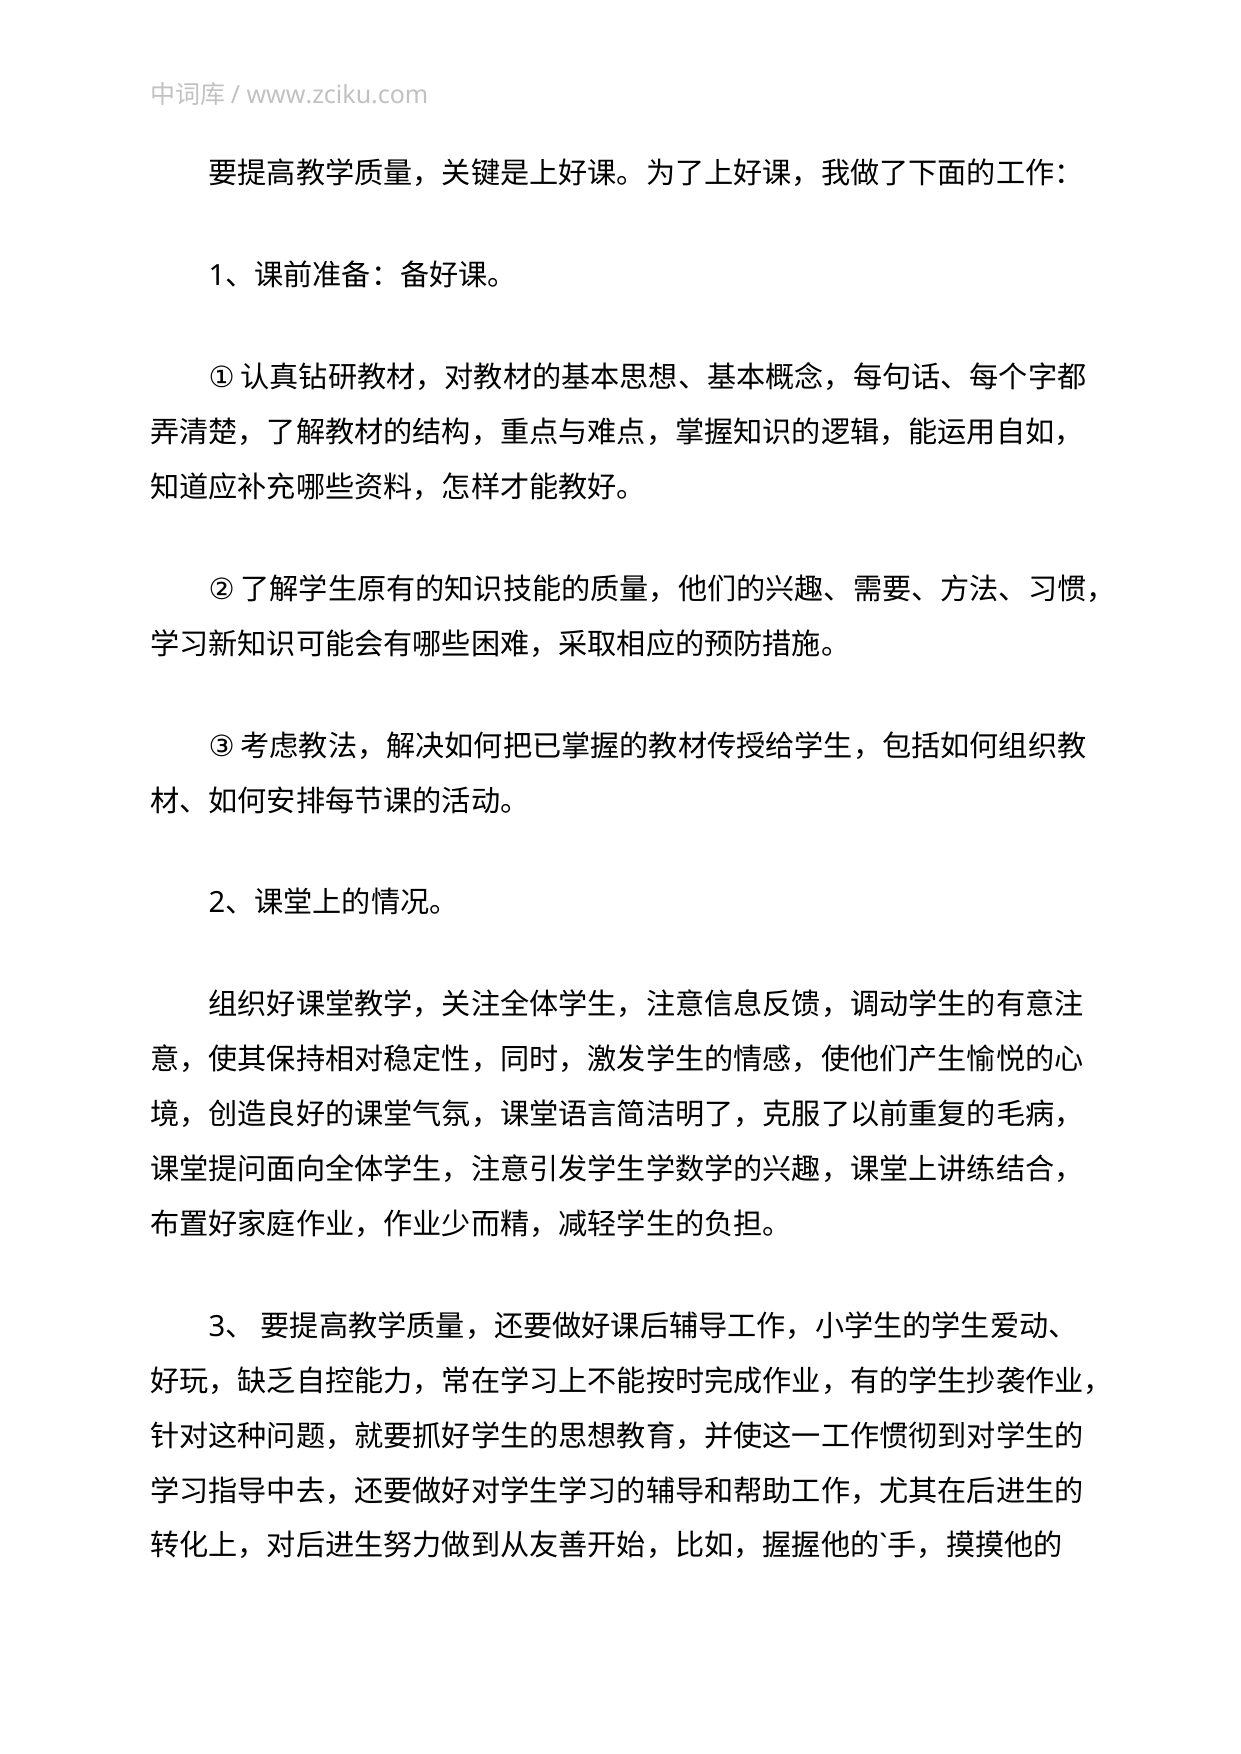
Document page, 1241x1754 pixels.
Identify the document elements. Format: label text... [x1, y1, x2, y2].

text ③考虑教法，解决如何把已掌握的教材传授给学生，包括如何组织教材、如何安排每节课的活动。 [150, 722, 1090, 819]
text 要提高教学质量，关键是上好课。为了上好课，我做了下面的工作： [150, 150, 1090, 192]
text 组织好课堂教学，关注全体学生，注意信息反馈，调动学生的有意注意，使其保持相对稳定性，同时，激发学生的情感，使他们产生愉悦的心境，创造良好的课堂气氛，课堂语言简洁明了，克服了以前重复的毛病，课堂提问面向全体学生，注意引发学生学数学的兴趣，课堂上讲练结合，布置好家庭作业，作业少而精，减轻学生的负担。 [150, 981, 1090, 1243]
text ②了解学生原有的知识技能的质量，他们的兴趣、需要、方法、习惯，学习新知识可能会有哪些困难，采取相应的预防措施。 [150, 565, 1090, 663]
text 1、课前准备：备好课。 [150, 252, 1090, 294]
text 2、课堂上的情况。 [150, 879, 1090, 921]
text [150, 1302, 1090, 1564]
text ①认真钻研教材，对教材的基本思想、基本概念，每句话、每个字都弄清楚，了解教材的结构，重点与难点，掌握知识的逻辑，能运用自如，知道应补充哪些资料，怎样才能教好。 [150, 354, 1090, 506]
